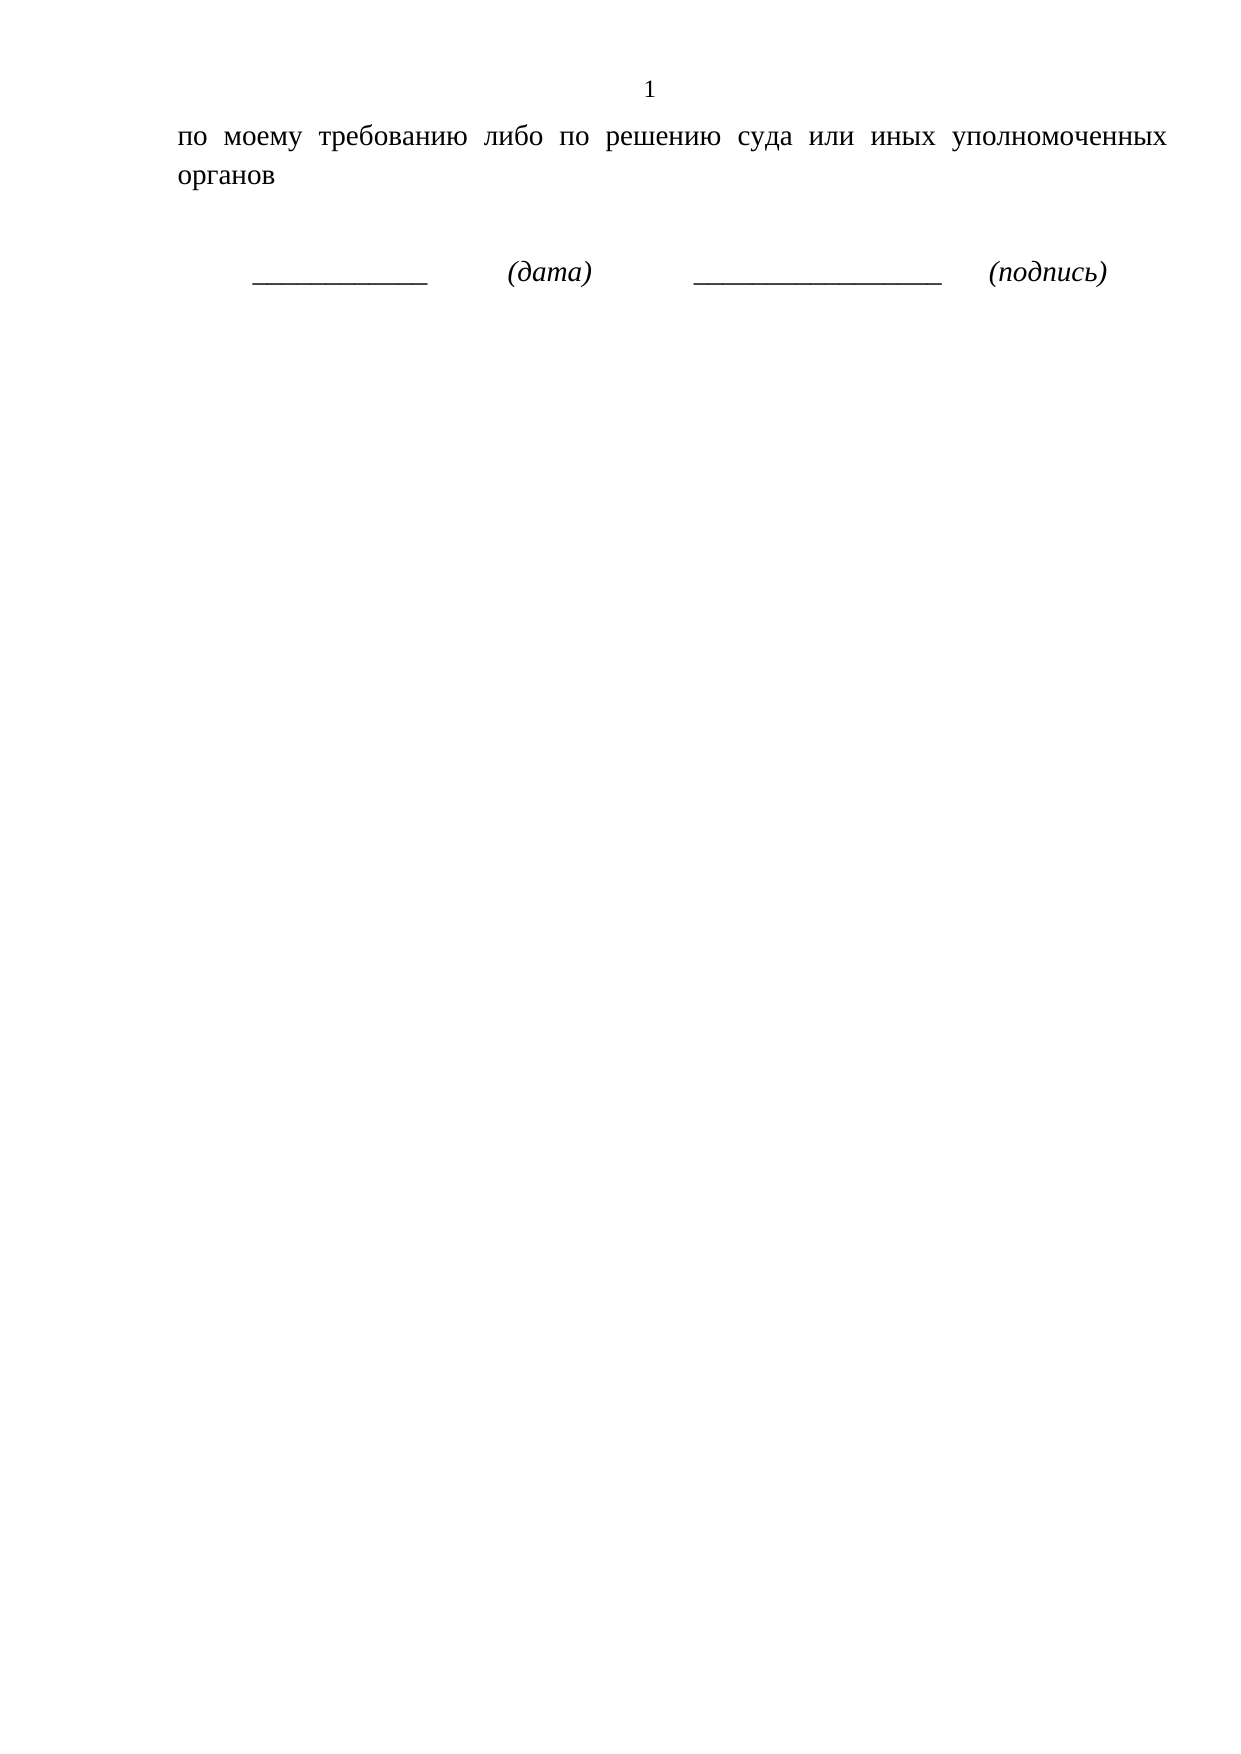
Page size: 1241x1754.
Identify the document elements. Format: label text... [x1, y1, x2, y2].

text ____________ (дата) _________________ (подпись) [177, 254, 1168, 287]
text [177, 112, 1168, 191]
